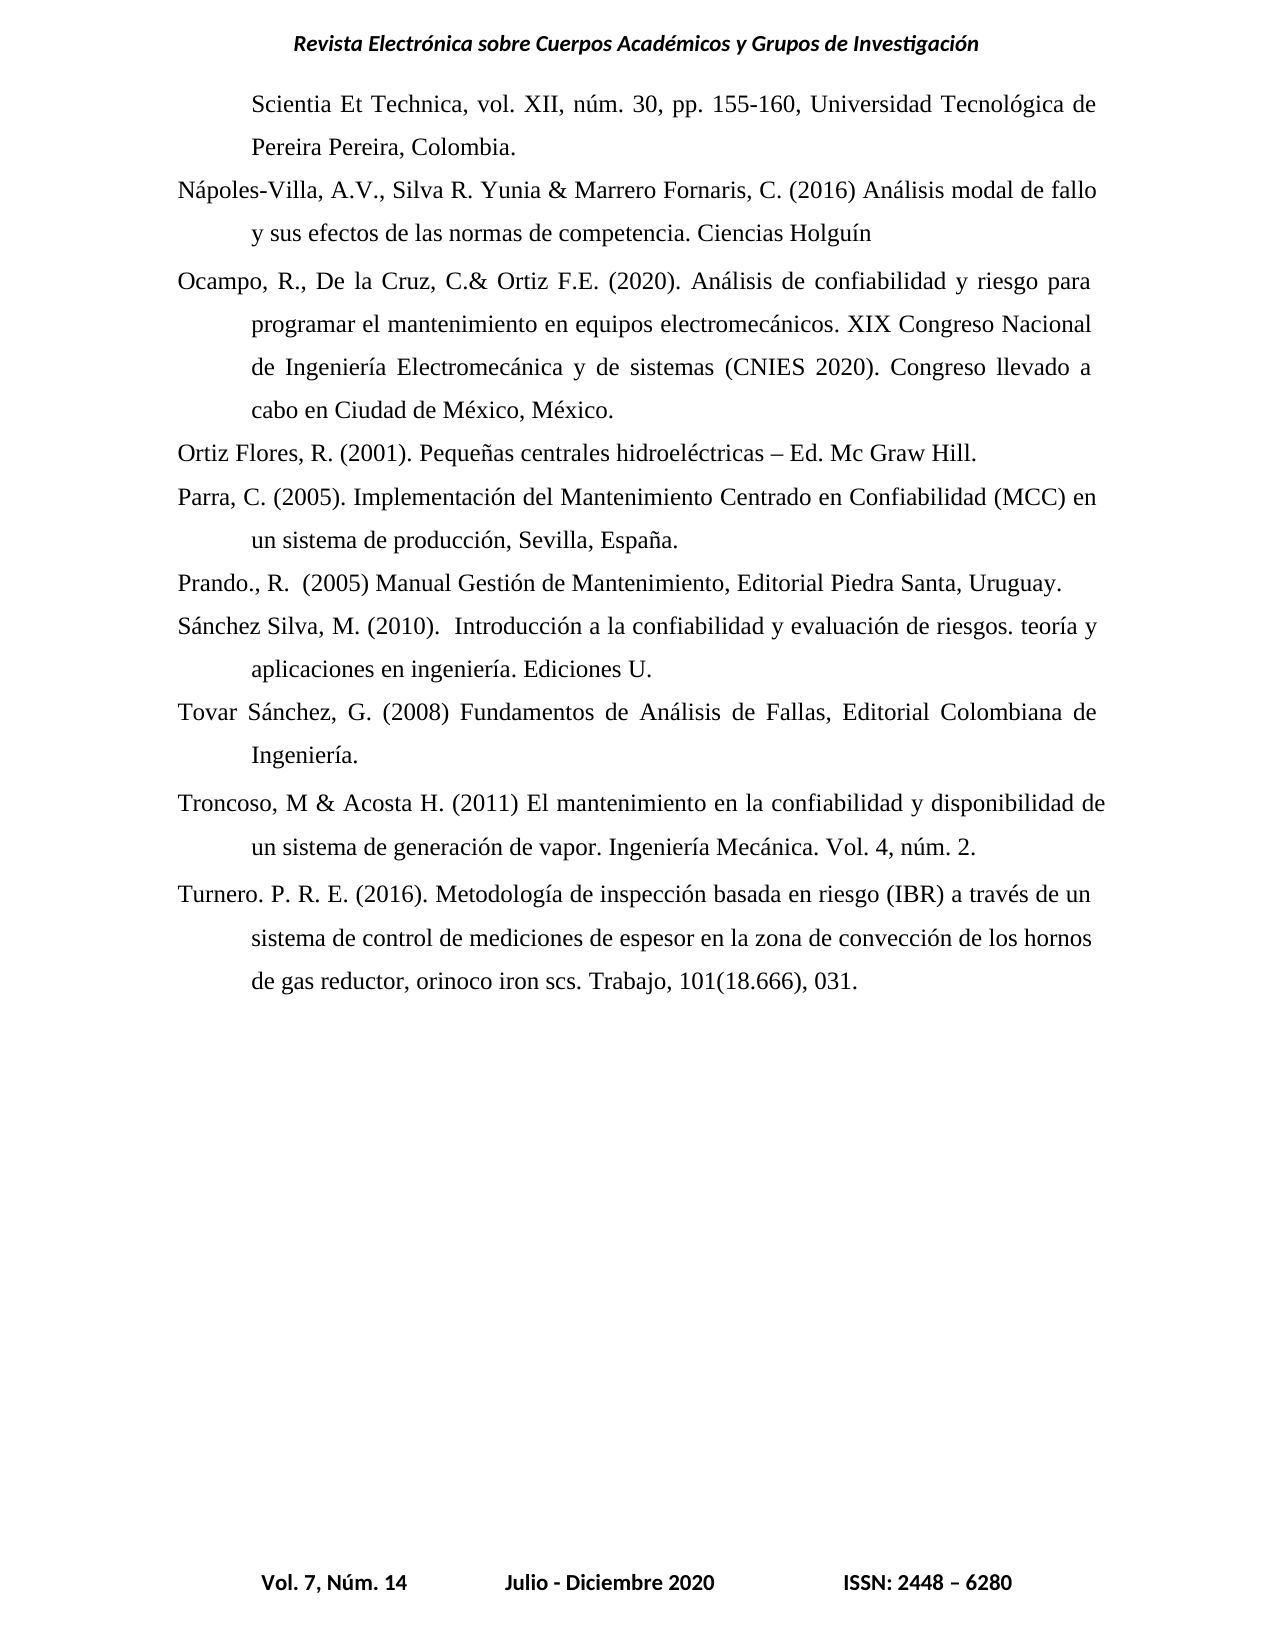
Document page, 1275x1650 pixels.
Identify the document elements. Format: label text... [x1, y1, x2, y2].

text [177, 89, 1098, 161]
text Prando., R. (2005) Manual Gestión de Mantenimiento, Editorial Piedra Santa, Uruguay. [177, 568, 1098, 597]
text Troncoso, M & Acosta H. (2011) El mantenimiento en la confiabilidad y disponibilidad de un sistema de generación de vapor. Ingeniería Mecánica. Vol. 4, núm. 2. [177, 788, 1107, 860]
text Parra, C. (2005). Implementación del Mantenimiento Centrado en Confiabilidad (MCC) en un sistema de producción, Sevilla, España. [177, 482, 1098, 553]
text Ortiz Flores, R. (2001). Pequeñas centrales hidroeléctricas – Ed. Mc Graw Hill. [177, 438, 1098, 467]
text Turnero. P. R. E. (2016). Metodología de inspección basada en riesgo (IBR) a través de un sistema de control de mediciones de espesor en la zona de convección de los hornos de gas reductor, orinoco iron scs. Trabajo, 101(18.666), 031. [177, 879, 1093, 994]
text Sánchez Silva, M. (2010). Introducción a la confiabilidad y evaluación de riesgos. teoría y aplicaciones en ingeniería. Ediciones U. [177, 611, 1098, 683]
text Nápoles-Villa, A.V., Silva R. Yunia & Marrero Fornaris, C. (2016) Análisis modal de fallo y sus efectos de las normas de competencia. Ciencias Holguín [177, 175, 1098, 247]
text Ocampo, R., De la Cruz, C.& Ortiz F.E. (2020). Análisis de confiabilidad y riesgo para programar el mantenimiento en equipos electromecánicos. XIX Congreso Nacional de Ingeniería Electromecánica y de sistemas (CNIES 2020). Congreso llevado a cabo en Ciudad de México, México. [177, 266, 1093, 424]
text Tovar Sánchez, G. (2008) Fundamentos de Análisis de Fallas, Editorial Colombiana de Ingeniería. [177, 697, 1098, 769]
